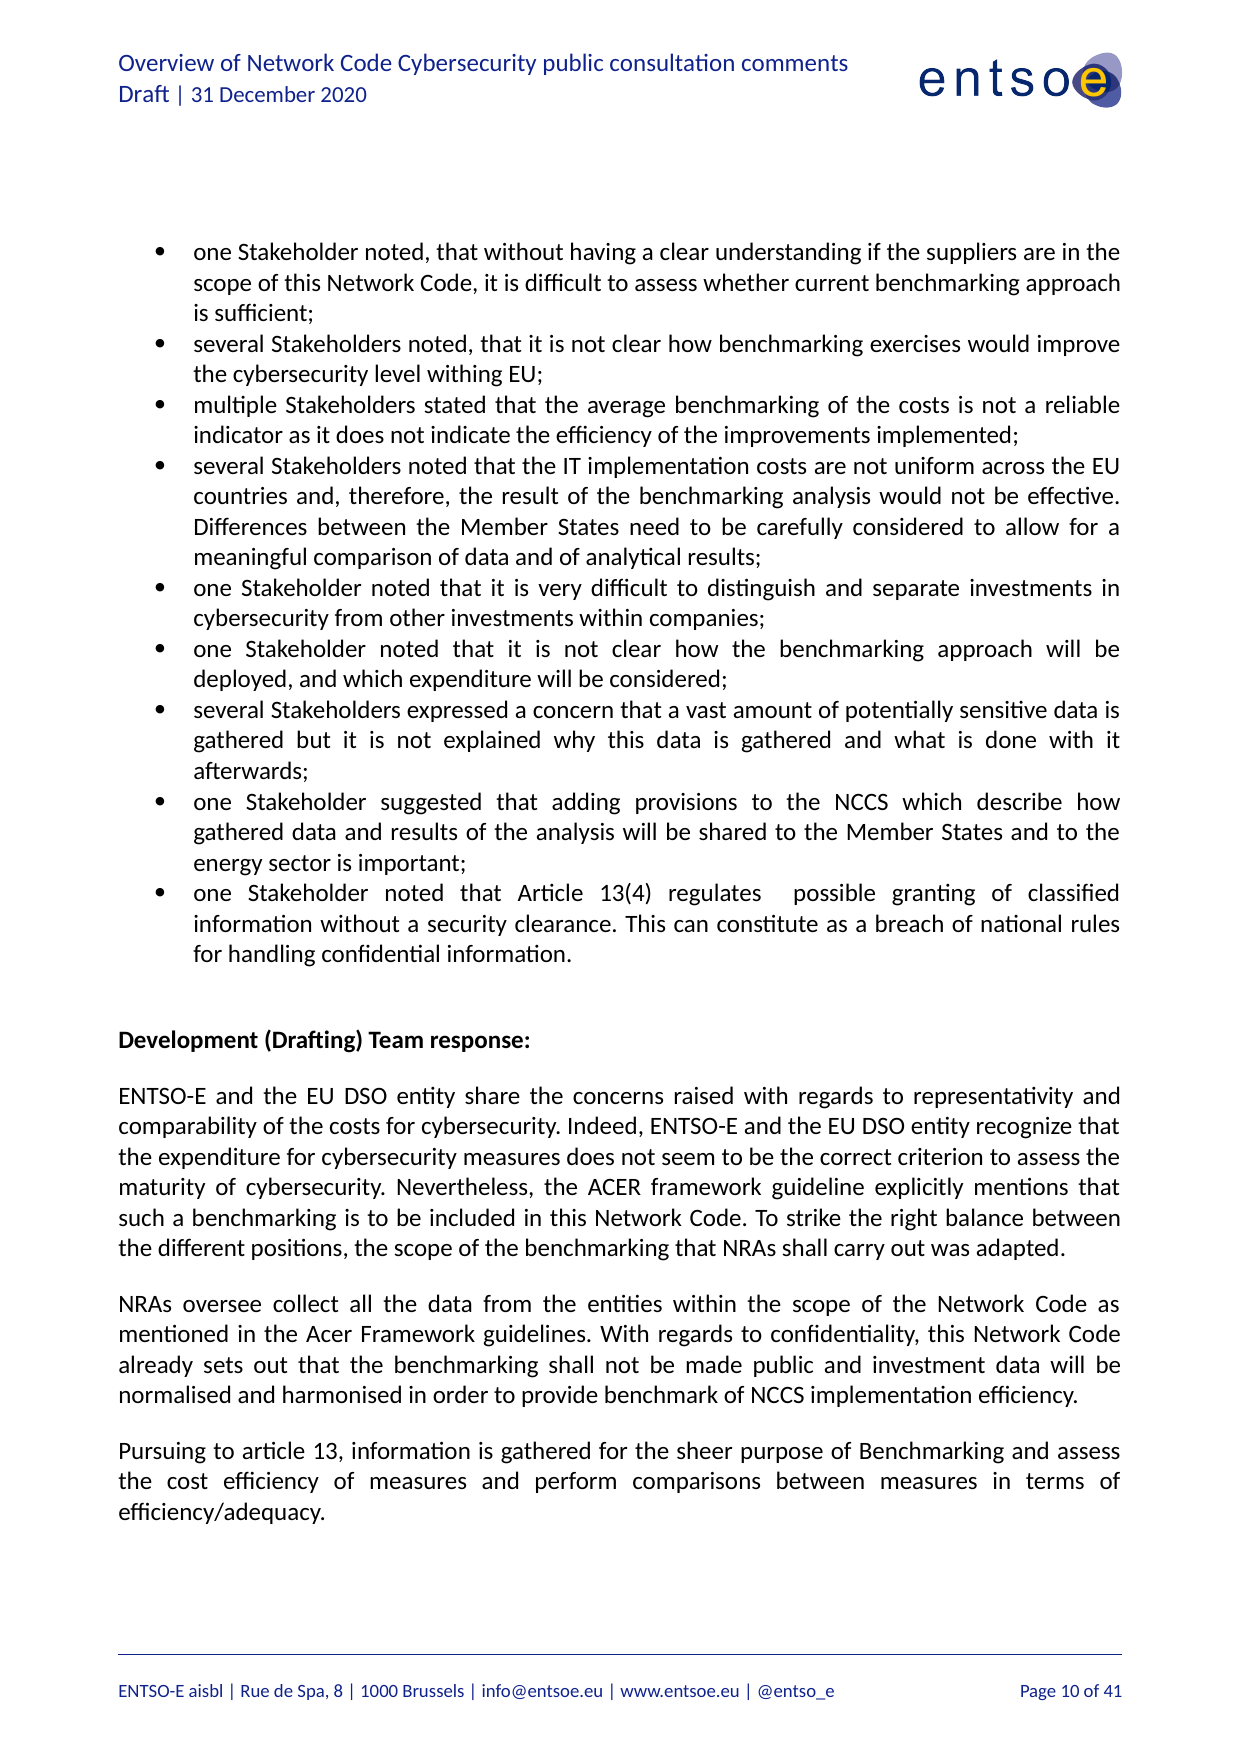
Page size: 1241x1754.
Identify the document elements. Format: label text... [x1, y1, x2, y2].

list several Stakeholders expressed a concern that a vast amount of potentially sensitive data is gathered but it is not explained why this data is gathered and what is done with it afterwards; [156, 694, 1122, 786]
picture [916, 52, 1127, 110]
list one Stakeholder noted that it is very difficult to distinguish and separate investments in cybersecurity from other investments within companies; [156, 572, 1122, 633]
list one Stakeholder noted that it is not clear how the benchmarking approach will be deployed, and which expenditure will be considered; [156, 633, 1122, 694]
list one Stakeholder noted, that without having a clear understanding if the suppliers are in the scope of this Network Code, it is difficult to assess whether current benchmarking approach is sufficient; [156, 236, 1122, 328]
list multiple Stakeholders stated that the average benchmarking of the costs is not a reliable indicator as it does not indicate the efficiency of the improvements implemented; [156, 389, 1122, 450]
text Pursuing to article 13, information is gathered for the sheer purpose of Benchmarking and assess the cost efficiency of measures and perform comparisons between measures in terms of efficiency/adequacy. [118, 1435, 1122, 1527]
list one Stakeholder noted that Article 13(4) regulates possible granting of classified information without a security clearance. This can constitute as a breach of national rules for handling confidential information. [156, 877, 1122, 969]
text NRAs oversee collect all the data from the entities within the scope of the Network Code as mentioned in the Acer Framework guidelines. With regards to confidentiality, this Network Code already sets out that the benchmarking shall not be made public and investment data will be normalised and harmonised in order to provide benchmark of NCCS implementation efficiency. [118, 1288, 1122, 1410]
list several Stakeholders noted, that it is not clear how benchmarking exercises would improve the cybersecurity level withing EU; [156, 328, 1122, 389]
text ENTSO-E and the EU DSO entity share the concerns raised with regards to representativity and comparability of the costs for cybersecurity. Indeed, ENTSO-E and the EU DSO entity recognize that the expenditure for cybersecurity measures does not seem to be the correct criterion to assess the maturity of cybersecurity. Nevertheless, the ACER framework guideline explicitly mentions that such a benchmarking is to be included in this Network Code. To strike the right balance between the different positions, the scope of the benchmarking that NRAs shall carry out was adapted. [118, 1080, 1122, 1263]
list one Stakeholder suggested that adding provisions to the NCCS which describe how gathered data and results of the analysis will be shared to the Member States and to the energy sector is important; [156, 786, 1122, 877]
list several Stakeholders noted that the IT implementation costs are not uniform across the EU countries and, therefore, the result of the benchmarking analysis would not be effective. Differences between the Member States need to be carefully considered to allow for a meaningful comparison of data and of analytical results; [156, 450, 1122, 572]
text Development (Drafting) Team response: [118, 1024, 1122, 1055]
